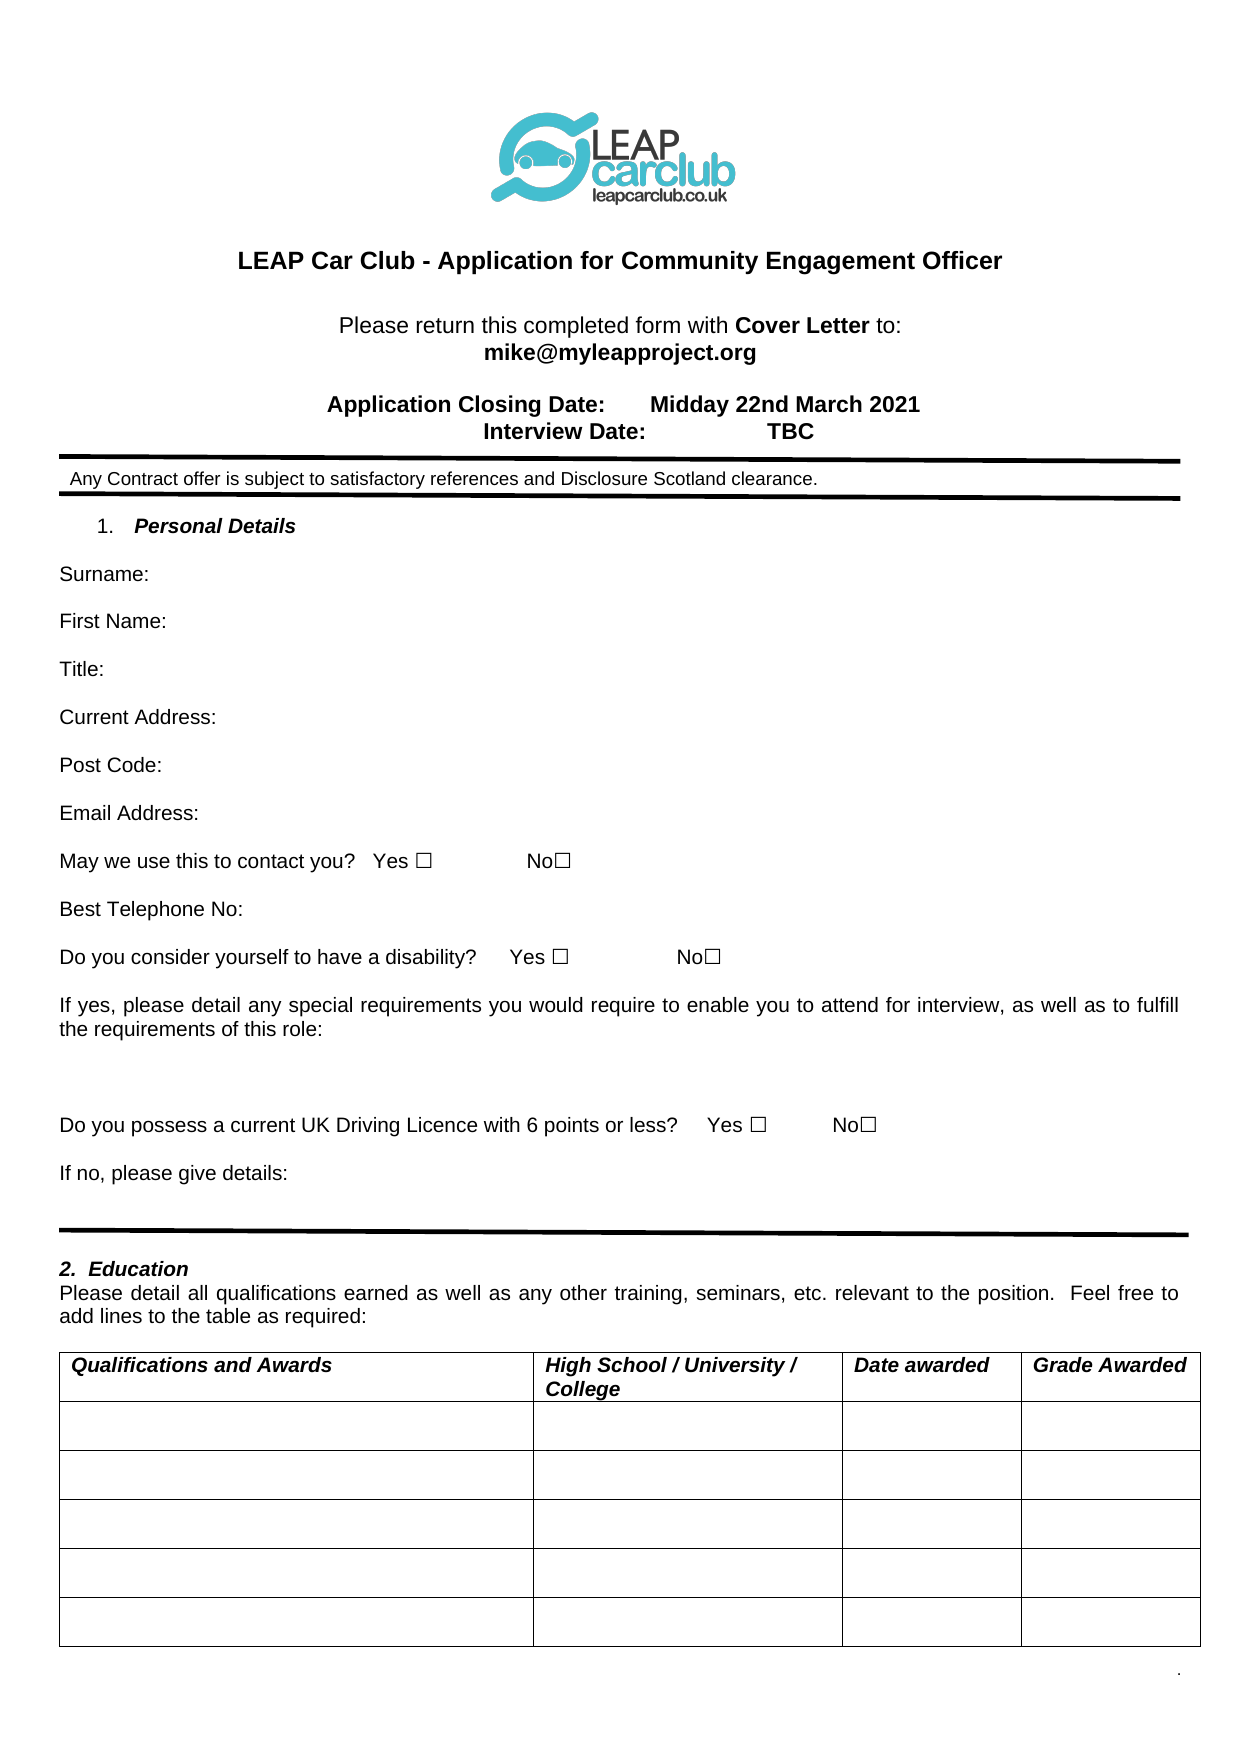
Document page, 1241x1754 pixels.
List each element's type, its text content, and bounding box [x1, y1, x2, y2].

table_cell [1022, 1549, 1200, 1597]
table_header High School / University / College [534, 1353, 842, 1401]
text Post Code: [59, 753, 1181, 777]
text Application Closing Date: Midday 22nd March 2021 [59, 391, 1181, 418]
text LEAP Car Club - Application for Community Engagement Officer [59, 246, 1181, 275]
text First Name: [59, 609, 1181, 633]
table_cell [60, 1549, 533, 1597]
table_cell [60, 1402, 533, 1450]
picture [488, 99, 753, 218]
table_cell [60, 1500, 533, 1548]
table_cell [60, 1598, 533, 1646]
table_cell [534, 1549, 842, 1597]
table_header Date awarded [843, 1353, 1021, 1401]
text May we use this to contact you? Yes ☐ No☐ [59, 849, 1181, 873]
list Personal Details [97, 513, 1181, 537]
table_cell [843, 1500, 1021, 1548]
table_cell [534, 1598, 842, 1646]
table_cell [1022, 1402, 1200, 1450]
table_cell [534, 1402, 842, 1450]
table_cell [843, 1451, 1021, 1499]
text Email Address: [59, 801, 1181, 825]
text Do you possess a current UK Driving Licence with 6 points or less? Yes ☐ No☐ [59, 1112, 1181, 1136]
text Best Telephone No: [59, 897, 1181, 921]
text Please return this completed form with Cover Letter to: [59, 312, 1181, 339]
text Title: [59, 657, 1181, 681]
table_cell [843, 1549, 1021, 1597]
table_cell [534, 1500, 842, 1548]
table_cell [1022, 1451, 1200, 1499]
table_cell [1022, 1598, 1200, 1646]
text If yes, please detail any special requirements you would require to enable you to attend for interview, as well as to fulfill the requirements of this role: [59, 993, 1181, 1041]
text Surname: [59, 561, 1181, 585]
text 2. Education [59, 1256, 1181, 1280]
text Do you consider yourself to have a disability? Yes ☐ No☐ [59, 945, 1181, 969]
table_header Qualifications and Awards [60, 1353, 533, 1401]
text If no, please give details: [59, 1160, 1181, 1184]
table_cell [534, 1451, 842, 1499]
text Current Address: [59, 705, 1181, 729]
table_header Grade Awarded [1022, 1353, 1200, 1401]
table_cell [60, 1451, 533, 1499]
text mike@myleapproject.org [59, 339, 1181, 365]
text Any Contract offer is subject to satisfactory references and Disclosure Scotland clearance. [59, 468, 1181, 489]
text Interview Date: TBC [59, 418, 1181, 444]
table_cell [843, 1402, 1021, 1450]
table_cell [1022, 1500, 1200, 1548]
text Please detail all qualifications earned as well as any other training, seminars, etc. relevant to the position. Feel free to add lines to the table as required: [59, 1280, 1181, 1328]
table_cell [843, 1598, 1021, 1646]
